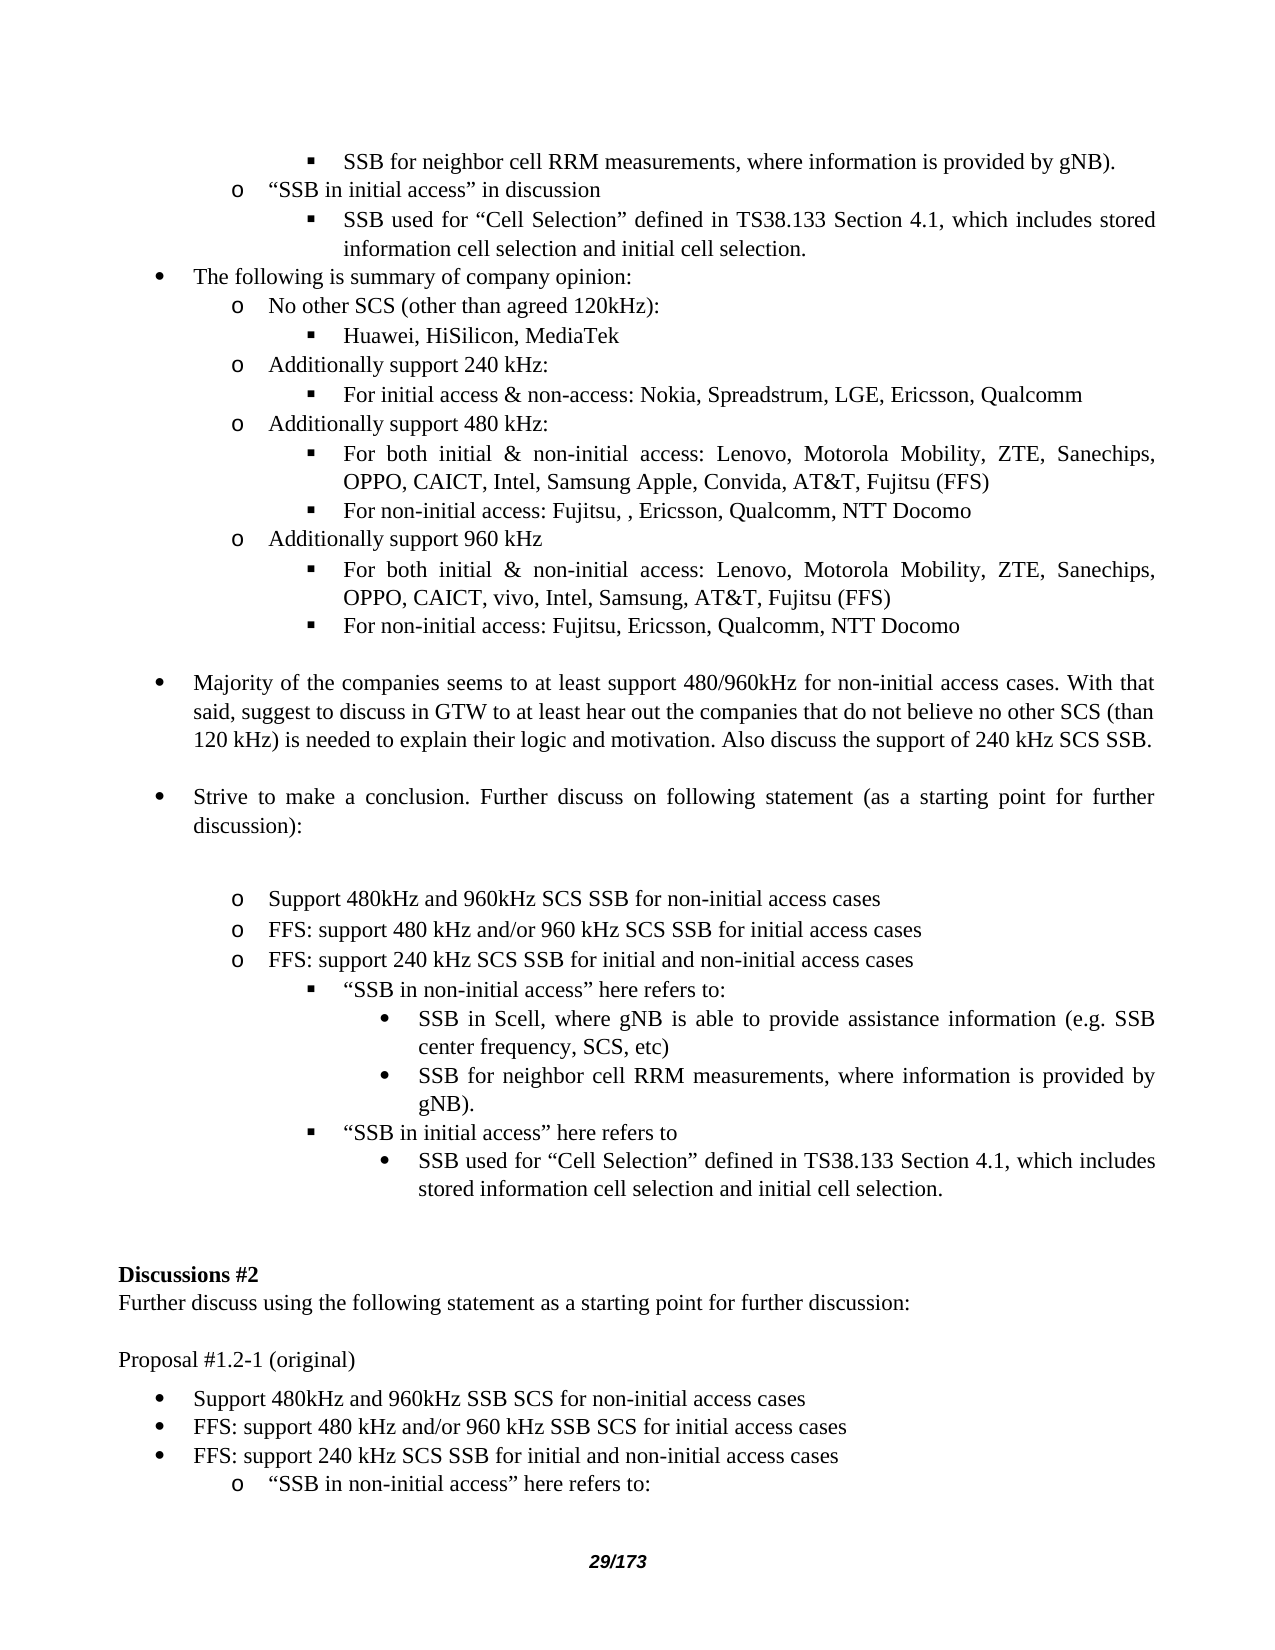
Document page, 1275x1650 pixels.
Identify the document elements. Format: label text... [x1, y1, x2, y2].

list No other SCS (other than agreed 120kHz): [231, 292, 1157, 320]
subtitle Proposal #1.2-1 (original) [118, 1346, 1157, 1372]
list For both initial & non-initial access: Lenovo, Motorola Mobility, ZTE, Sanechips, OPPO, CAICT, vivo, Intel, Samsung, AT&T, Fujitsu (FFS) [306, 556, 1157, 611]
list “SSB in initial access” here refers to [306, 1119, 1157, 1145]
list For both initial & non-initial access: Lenovo, Motorola Mobility, ZTE, Sanechips, OPPO, CAICT, Intel, Samsung Apple, Convida, AT&T, Fujitsu (FFS) [306, 440, 1157, 495]
list For initial access & non-access: Nokia, Spreadstrum, LGE, Ericsson, Qualcomm [306, 381, 1157, 407]
list SSB used for “Cell Selection” defined in TS38.133 Section 4.1, which includes stored information cell selection and initial cell selection. [381, 1147, 1157, 1202]
list Additionally support 240 kHz: [231, 351, 1157, 379]
list FFS: support 240 kHz SCS SSB for initial and non-initial access cases [156, 1442, 1157, 1468]
list For non-initial access: Fujitsu, , Ericsson, Qualcomm, NTT Docomo [306, 497, 1157, 523]
list SSB for neighbor cell RRM measurements, where information is provided by gNB). [306, 148, 1157, 174]
list Support 480kHz and 960kHz SSB SCS for non-initial access cases [156, 1385, 1157, 1411]
list FFS: support 240 kHz SCS SSB for initial and non-initial access cases [231, 946, 1157, 974]
list The following is summary of company opinion: [156, 263, 1157, 290]
list “SSB in non-initial access” here refers to: [306, 976, 1157, 1003]
text Further discuss using the following statement as a starting point for further discussion: [118, 1289, 1157, 1316]
list Huawei, HiSilicon, MediaTek [306, 322, 1157, 349]
list FFS: support 480 kHz and/or 960 kHz SCS SSB for initial access cases [231, 916, 1157, 944]
list SSB for neighbor cell RRM measurements, where information is provided by gNB). [381, 1062, 1157, 1117]
list SSB in Scell, where gNB is able to provide assistance information (e.g. SSB center frequency, SCS, etc) [381, 1005, 1157, 1060]
list “SSB in initial access” in discussion [231, 176, 1157, 204]
list Majority of the companies seems to at least support 480/960kHz for non-initial access cases. With that said, suggest to discuss in GTW to at least hear out the companies that do not believe no other SCS (than 120 kHz) is needed to explain their logic and motivation. Also discuss the support of 240 kHz SCS SSB. [156, 669, 1157, 753]
list Additionally support 480 kHz: [231, 409, 1157, 438]
list Strive to make a conclusion. Further discuss on following statement (as a starting point for further discussion): [156, 783, 1157, 838]
list Additionally support 960 kHz [231, 525, 1157, 553]
list “SSB in non-initial access” here refers to: [231, 1470, 1157, 1498]
list FFS: support 480 kHz and/or 960 kHz SSB SCS for initial access cases [156, 1413, 1157, 1440]
list Support 480kHz and 960kHz SCS SSB for non-initial access cases [231, 885, 1157, 913]
list SSB used for “Cell Selection” defined in TS38.133 Section 4.1, which includes stored information cell selection and initial cell selection. [306, 207, 1157, 261]
text Discussions #2 [118, 1261, 1157, 1287]
list For non-initial access: Fujitsu, Ericsson, Qualcomm, NTT Docomo [306, 613, 1157, 639]
